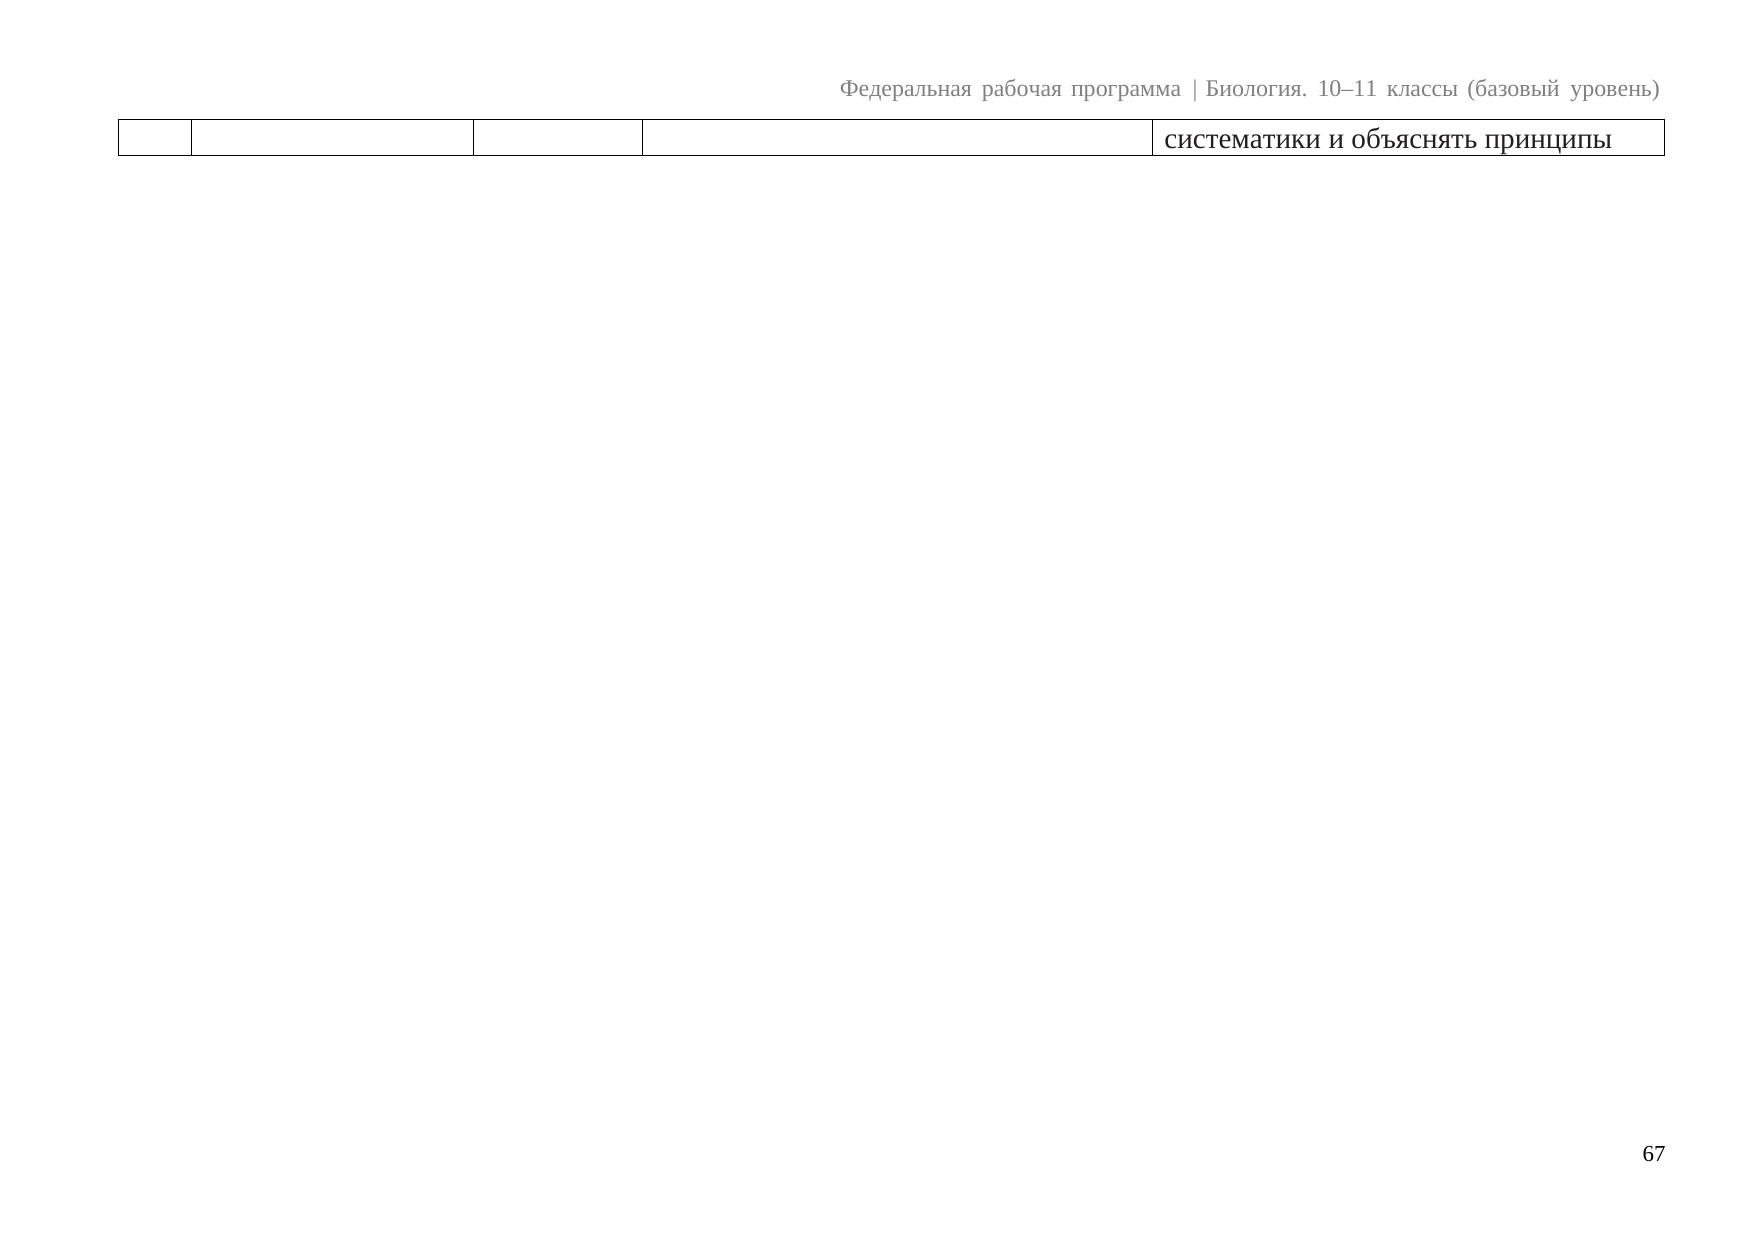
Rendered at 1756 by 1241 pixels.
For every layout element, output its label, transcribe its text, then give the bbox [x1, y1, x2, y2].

table_cell 1 [474, 120, 642, 154]
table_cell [643, 120, 1152, 154]
table_cell 1.2 [119, 120, 191, 154]
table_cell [192, 120, 473, 154]
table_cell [1153, 120, 1664, 154]
